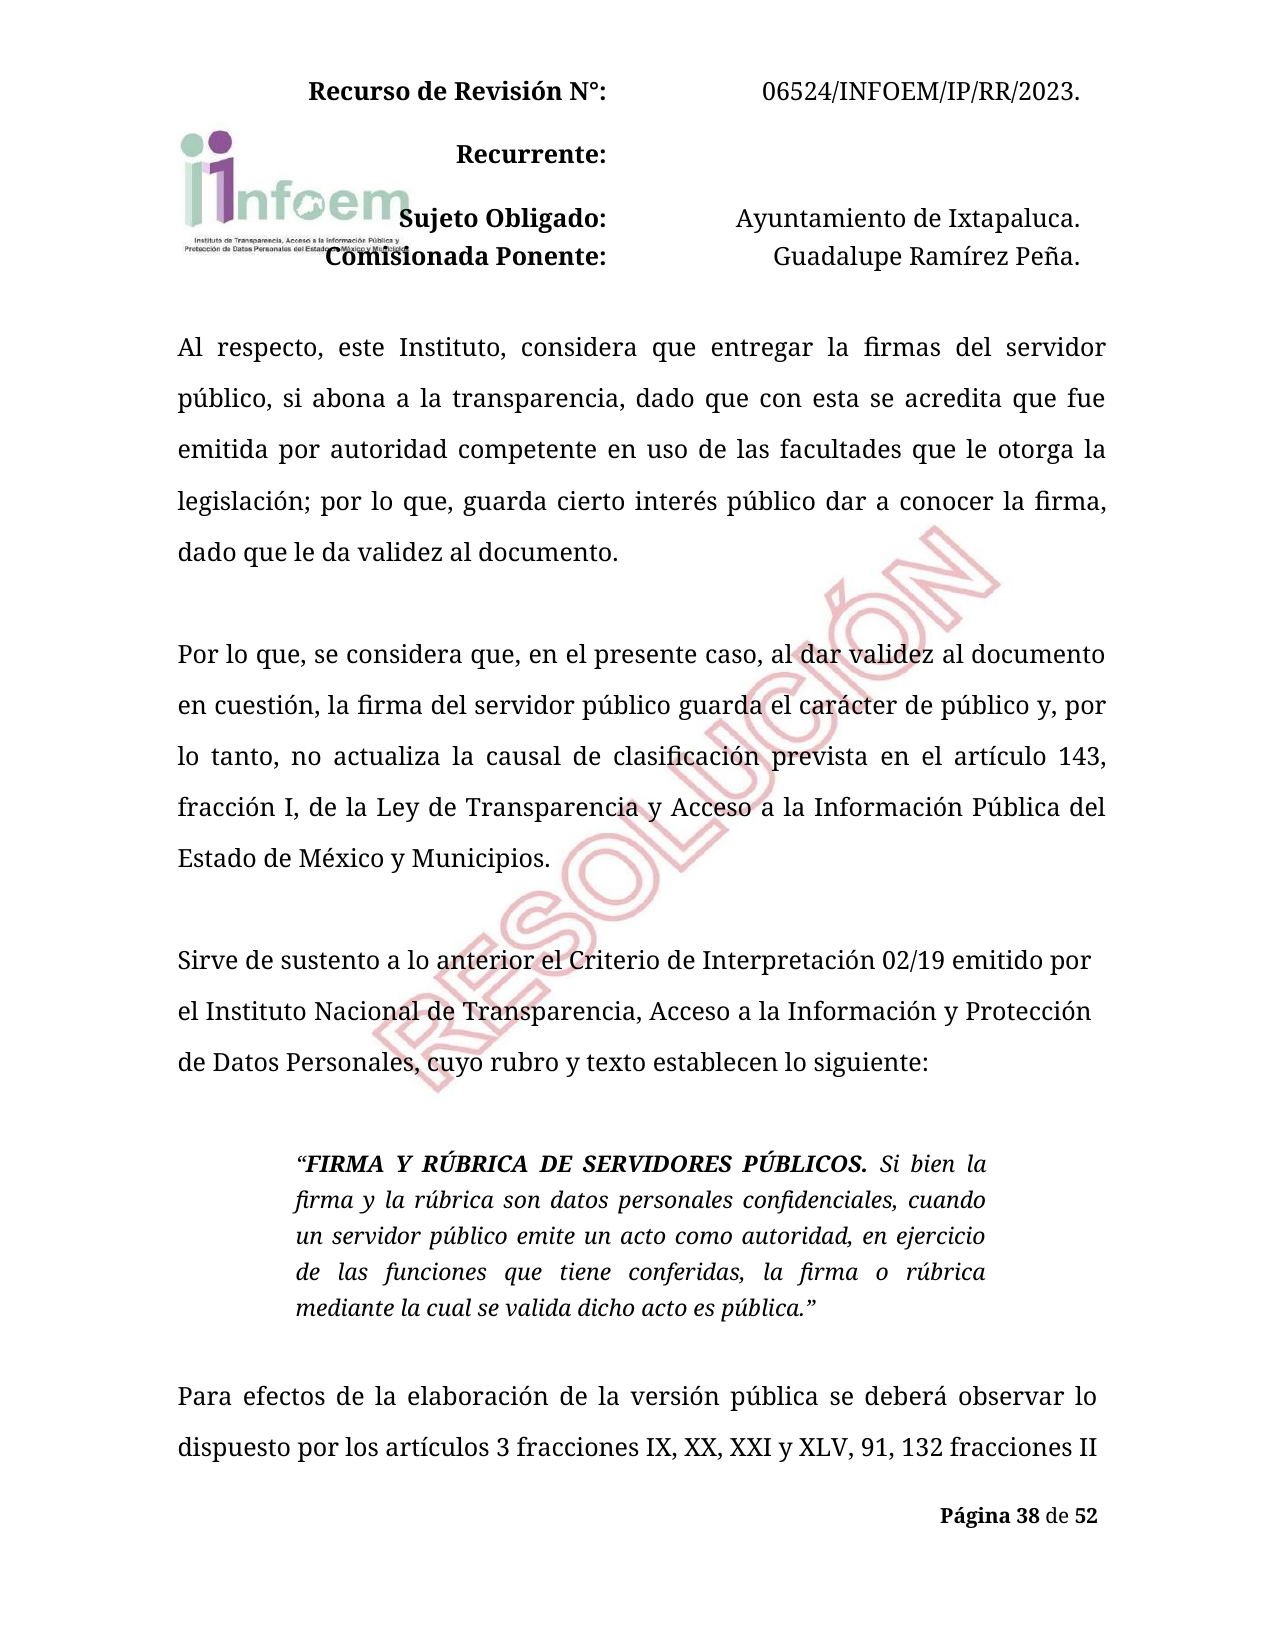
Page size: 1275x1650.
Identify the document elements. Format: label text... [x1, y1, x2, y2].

picture [67, 78, 1274, 1499]
text Por lo que, se considera que, en el presente caso, al dar validez al documento en cuestión, la firma del servidor público guarda el carácter de público y, por lo tanto, no actualiza la causal de clasificación prevista en el artículo 143, fracción I, de la Ley de Transparencia y Acceso a la Información Pública del Estado de México y Municipios. [177, 636, 1107, 874]
text Al respecto, este Instituto, considera que entregar la firmas del servidor público, si abona a la transparencia, dado que con esta se acredita que fue emitida por autoridad competente en uso de las facultades que le otorga la legislación; por lo que, guarda cierto interés público dar a conocer la firma, dado que le da validez al documento. [177, 330, 1107, 568]
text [177, 1379, 1098, 1464]
text Sirve de sustento a lo anterior el Criterio de Interpretación 02/19 emitido por el Instituto Nacional de Transparencia, Acceso a la Información y Protección de Datos Personales, cuyo rubro y texto establecen lo siguiente: [177, 943, 1093, 1079]
text “FIRMA Y RÚBRICA DE SERVIDORES PÚBLICOS. Si bien la firma y la rúbrica son datos personales confidenciales, cuando un servidor público emite un acto como autoridad, en ejercicio de las funciones que tiene conferidas, la firma o rúbrica mediante la cual se valida dicho acto es pública.” [295, 1148, 989, 1323]
